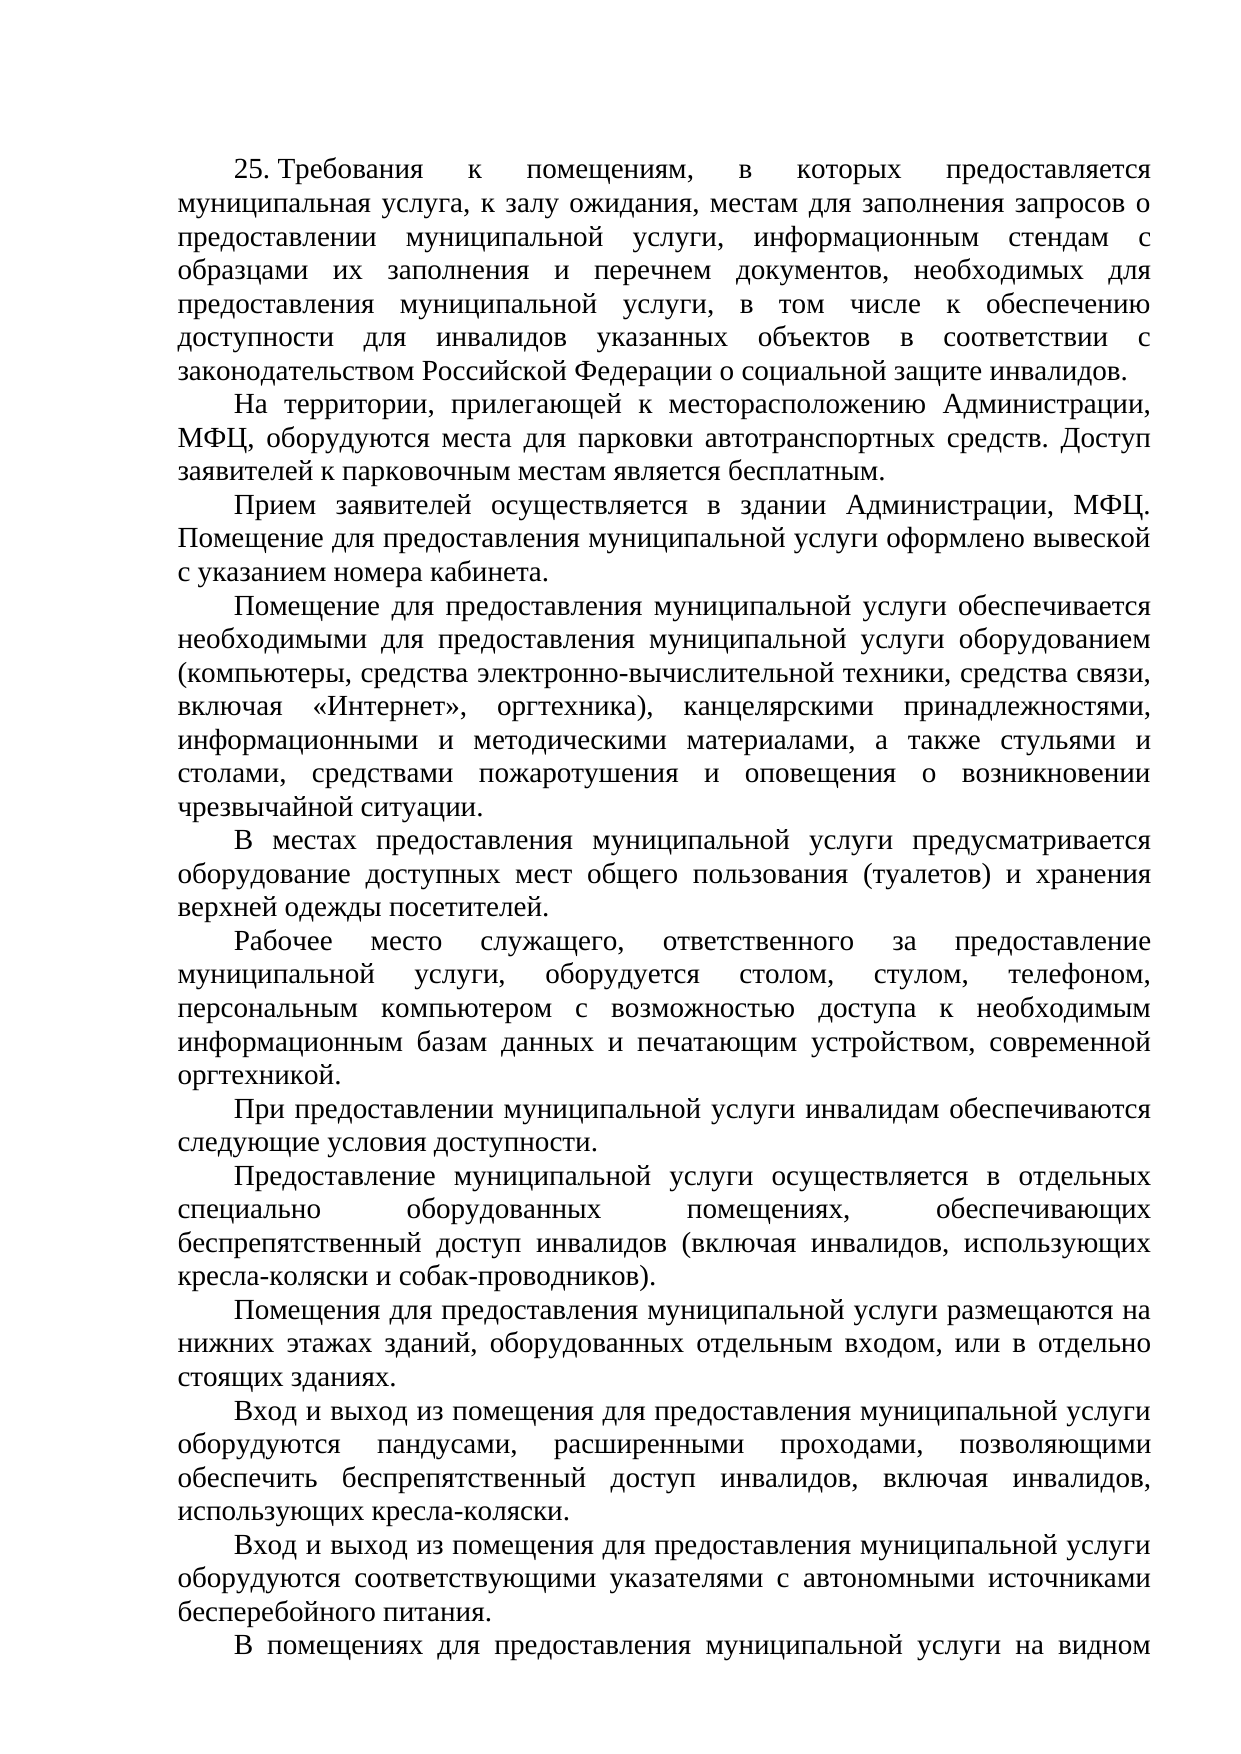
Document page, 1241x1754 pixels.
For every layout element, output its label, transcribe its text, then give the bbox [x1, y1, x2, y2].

text Предоставление муниципальной услуги осуществляется в отдельных специально оборудованных помещениях, обеспечивающих беспрепятственный доступ инвалидов (включая инвалидов, использующих кресла-коляски и собак-проводников). [177, 1158, 1152, 1292]
text Вход и выход из помещения для предоставления муниципальной услуги оборудуются соответствующими указателями с автономными источниками бесперебойного питания. [177, 1527, 1152, 1627]
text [177, 1627, 1152, 1661]
text Помещения для предоставления муниципальной услуги размещаются на нижних этажах зданий, оборудованных отдельным входом, или в отдельно стоящих зданиях. [177, 1292, 1152, 1393]
text Прием заявителей осуществляется в здании Администрации, МФЦ. Помещение для предоставления муниципальной услуги оформлено вывеской с указанием номера кабинета. [177, 487, 1152, 588]
text На территории, прилегающей к месторасположению Администрации, МФЦ, оборудуются места для парковки автотранспортных средств. Доступ заявителей к парковочным местам является бесплатным. [177, 386, 1152, 487]
text 25. Требования к помещениям, в которых предоставляется муниципальная услуга, к залу ожидания, местам для заполнения запросов о предоставлении муниципальной услуги, информационным стендам с образцами их заполнения и перечнем документов, необходимых для предоставления муниципальной услуги, в том числе к обеспечению доступности для инвалидов указанных объектов в соответствии с законодательством Российской Федерации о социальной защите инвалидов. [177, 152, 1152, 386]
text При предоставлении муниципальной услуги инвалидам обеспечиваются следующие условия доступности. [177, 1091, 1152, 1158]
text В местах предоставления муниципальной услуги предусматривается оборудование доступных мест общего пользования (туалетов) и хранения верхней одежды посетителей. [177, 822, 1152, 923]
text Вход и выход из помещения для предоставления муниципальной услуги оборудуются пандусами, расширенными проходами, позволяющими обеспечить беспрепятственный доступ инвалидов, включая инвалидов, использующих кресла-коляски. [177, 1393, 1152, 1527]
text Рабочее место служащего, ответственного за предоставление муниципальной услуги, оборудуется столом, стулом, телефоном, персональным компьютером с возможностью доступа к необходимым информационным базам данных и печатающим устройством, современной оргтехникой. [177, 923, 1152, 1091]
text Помещение для предоставления муниципальной услуги обеспечивается необходимыми для предоставления муниципальной услуги оборудованием (компьютеры, средства электронно-вычислительной техники, средства связи, включая «Интернет», оргтехника), канцелярскими принадлежностями, информационными и методическими материалами, а также стульями и столами, средствами пожаротушения и оповещения о возникновении чрезвычайной ситуации. [177, 588, 1152, 822]
